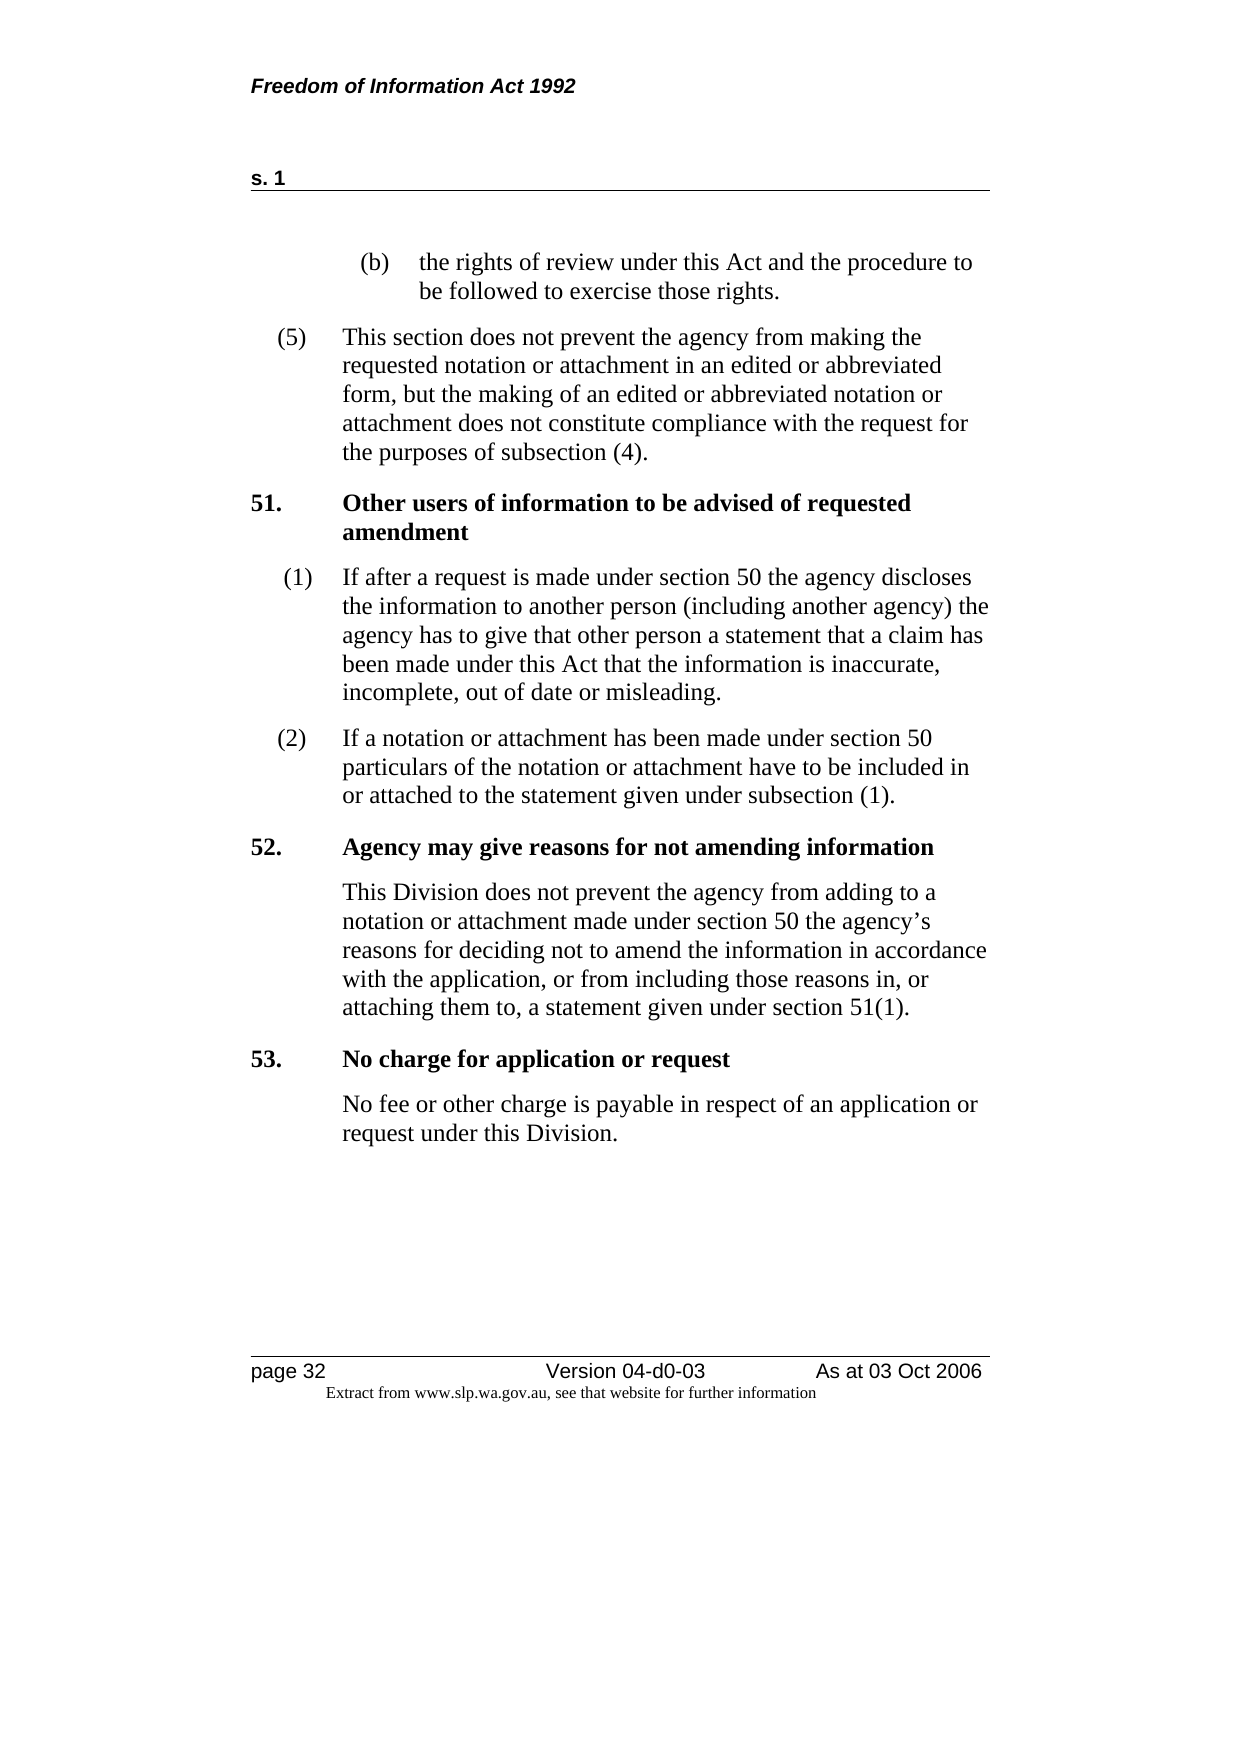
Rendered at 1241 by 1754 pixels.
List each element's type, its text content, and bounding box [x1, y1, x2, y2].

subtitle 51. Other users of information to be advised of requested amendment [251, 488, 990, 546]
text (1) If after a request is made under section 50 the agency discloses the information to another person (including another agency) the agency has to give that other person a statement that a claim has been made under this Act that the information is inaccurate, incomplete, out of date or misleading. [251, 562, 990, 706]
subtitle 53. No charge for application or request [251, 1044, 990, 1073]
text (2) If a notation or attachment has been made under section 50 particulars of the notation or attachment have to be included in or attached to the statement given under subsection (1). [251, 723, 990, 809]
text This Division does not prevent the agency from adding to a notation or attachment made under section 50 the agency’s reasons for deciding not to amend the information in accordance with the application, or from including those reasons in, or attaching them to, a statement given under section 51(1). [251, 877, 990, 1021]
text No fee or other charge is payable in respect of an application or request under this Division. [251, 1089, 990, 1147]
subtitle 52. Agency may give reasons for not amending information [251, 832, 990, 861]
text (5) This section does not prevent the agency from making the requested notation or attachment in an edited or abbreviated form, but the making of an edited or abbreviated notation or attachment does not constitute compliance with the request for the purposes of subsection (4). [251, 322, 990, 465]
text (b) the rights of review under this Act and the procedure to be followed to exercise those rights. [251, 247, 990, 305]
